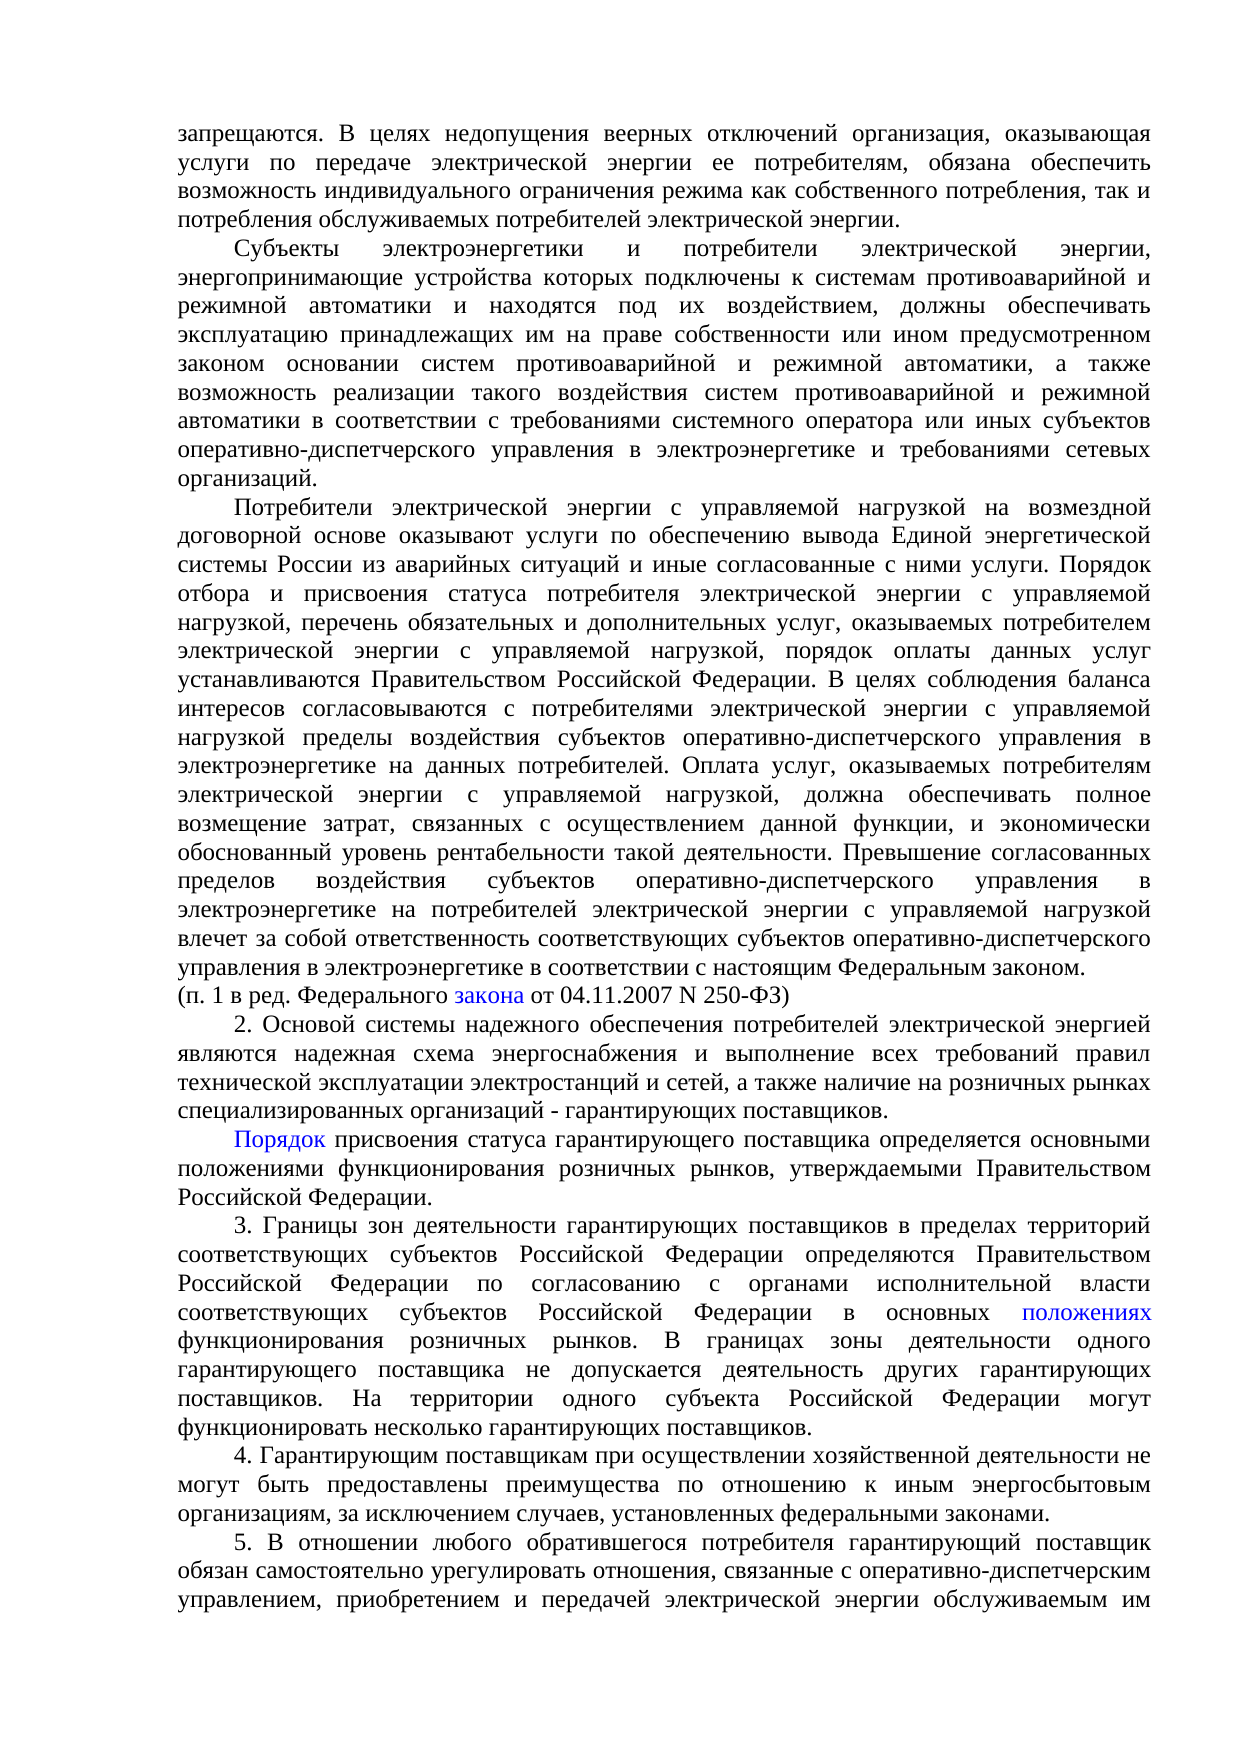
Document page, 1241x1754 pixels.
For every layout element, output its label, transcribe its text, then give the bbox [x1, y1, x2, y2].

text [177, 1527, 1152, 1613]
text (п. 1 в ред. Федерального закона от 04.11.2007 N 250-ФЗ) [177, 981, 1152, 1009]
text 4. Гарантирующим поставщикам при осуществлении хозяйственной деятельности не могут быть предоставлены преимущества по отношению к иным энергосбытовым организациям, за исключением случаев, установленных федеральными законами. [177, 1441, 1152, 1527]
text 2. Основой системы надежного обеспечения потребителей электрической энергией являются надежная схема энергоснабжения и выполнение всех требований правил технической эксплуатации электростанций и сетей, а также наличие на розничных рынках специализированных организаций - гарантирующих поставщиков. [177, 1009, 1152, 1124]
text Порядок присвоения статуса гарантирующего поставщика определяется основными положениями функционирования розничных рынков, утверждаемыми Правительством Российской Федерации. [177, 1124, 1152, 1211]
text Субъекты электроэнергетики и потребители электрической энергии, энергопринимающие устройства которых подключены к системам противоаварийной и режимной автоматики и находятся под их воздействием, должны обеспечивать эксплуатацию принадлежащих им на праве собственности или ином предусмотренном законом основании систем противоаварийной и режимной автоматики, а также возможность реализации такого воздействия систем противоаварийной и режимной автоматики в соответствии с требованиями системного оператора или иных субъектов оперативно-диспетчерского управления в электроэнергетике и требованиями сетевых организаций. [177, 233, 1152, 492]
text 3. Границы зон деятельности гарантирующих поставщиков в пределах территорий соответствующих субъектов Российской Федерации определяются Правительством Российской Федерации по согласованию с органами исполнительной власти соответствующих субъектов Российской Федерации в основных положениях функционирования розничных рынков. В границах зоны деятельности одного гарантирующего поставщика не допускается деятельность других гарантирующих поставщиков. На территории одного субъекта Российской Федерации могут функционировать несколько гарантирующих поставщиков. [177, 1211, 1152, 1441]
text Потребители электрической энергии с управляемой нагрузкой на возмездной договорной основе оказывают услуги по обеспечению вывода Единой энергетической системы России из аварийных ситуаций и иные согласованные с ними услуги. Порядок отбора и присвоения статуса потребителя электрической энергии с управляемой нагрузкой, перечень обязательных и дополнительных услуг, оказываемых потребителем электрической энергии с управляемой нагрузкой, порядок оплаты данных услуг устанавливаются Правительством Российской Федерации. В целях соблюдения баланса интересов согласовываются с потребителями электрической энергии с управляемой нагрузкой пределы воздействия субъектов оперативно-диспетчерского управления в электроэнергетике на данных потребителей. Оплата услуг, оказываемых потребителям электрической энергии с управляемой нагрузкой, должна обеспечивать полное возмещение затрат, связанных с осуществлением данной функции, и экономически обоснованный уровень рентабельности такой деятельности. Превышение согласованных пределов воздействия субъектов оперативно-диспетчерского управления в электроэнергетике на потребителей электрической энергии с управляемой нагрузкой влечет за собой ответственность соответствующих субъектов оперативно-диспетчерского управления в электроэнергетике в соответствии с настоящим Федеральным законом. [177, 492, 1152, 981]
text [177, 118, 1152, 233]
